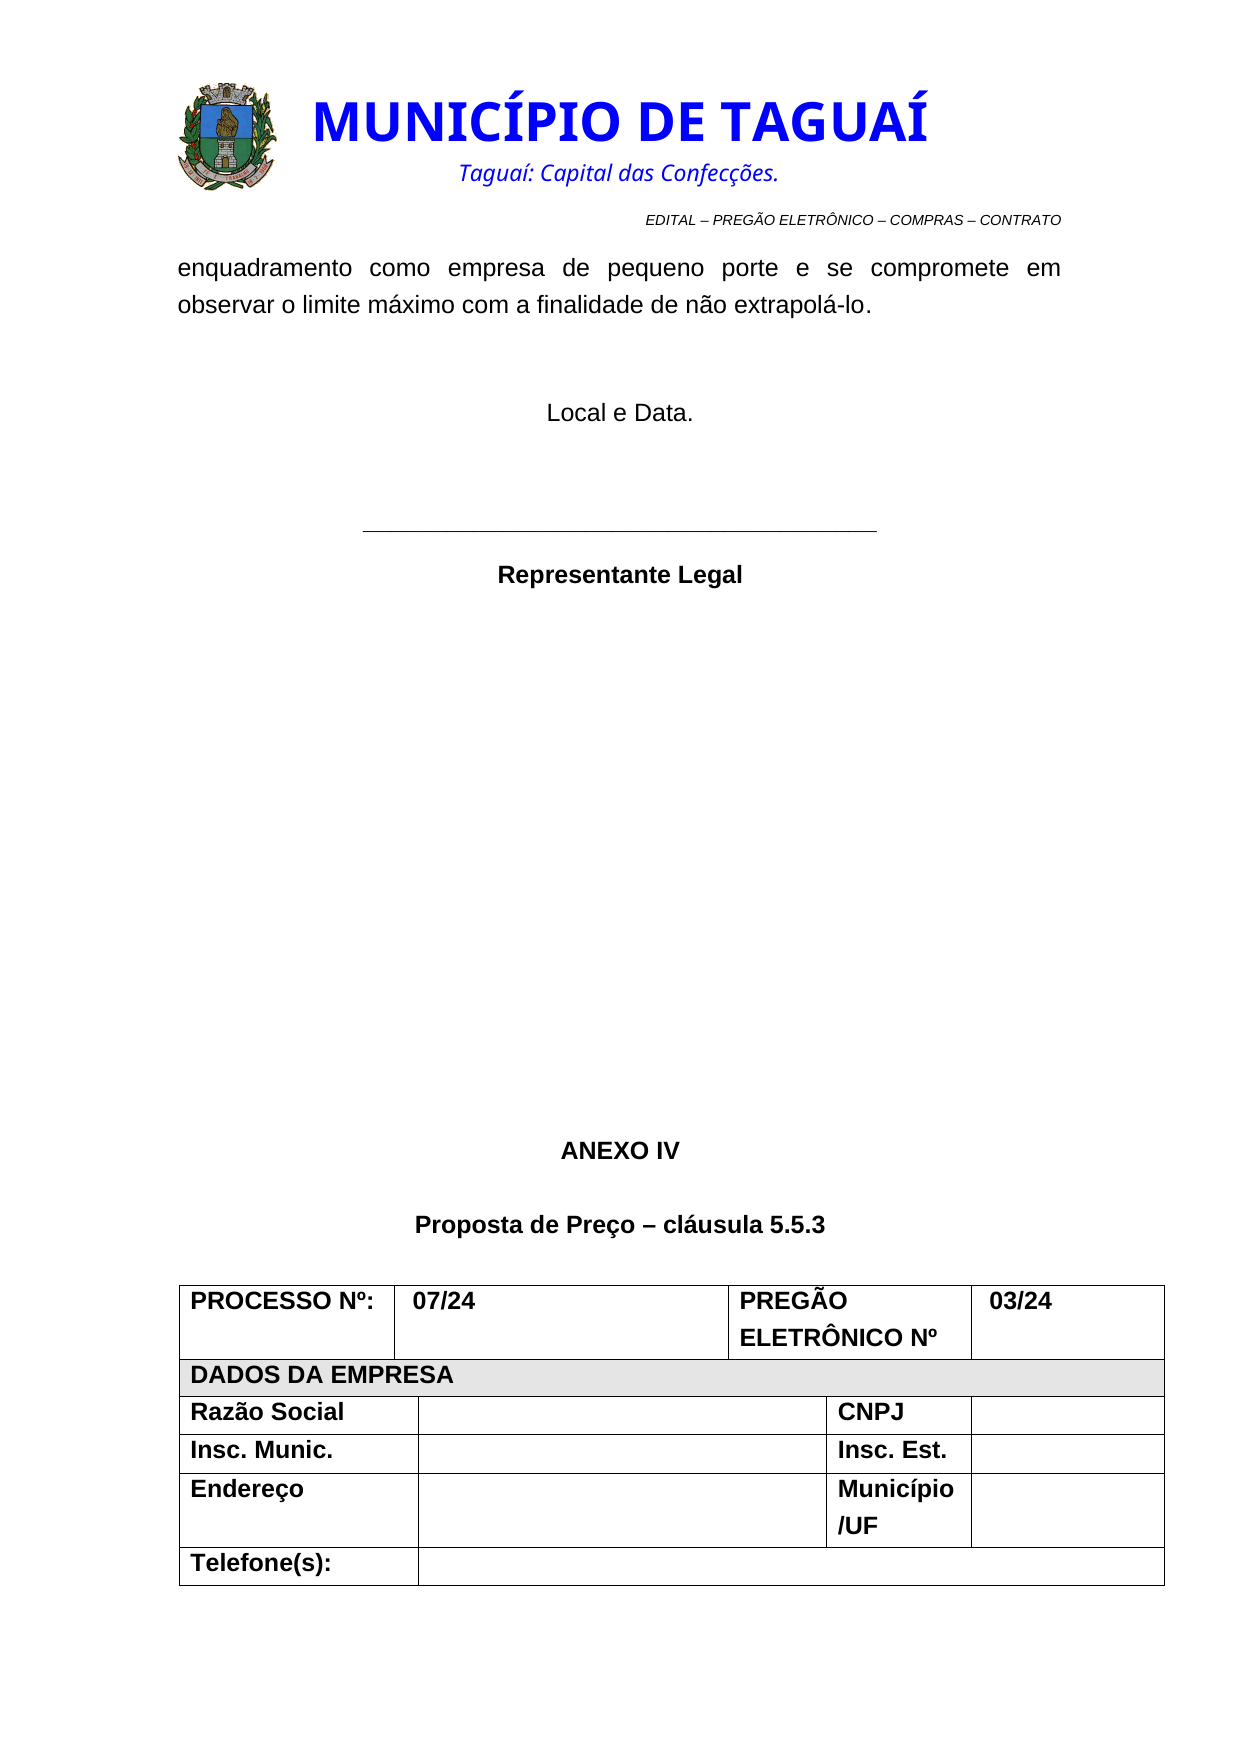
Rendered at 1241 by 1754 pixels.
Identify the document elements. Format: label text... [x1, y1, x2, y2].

table_cell [419, 1435, 826, 1473]
table_cell Insc. Est. [827, 1435, 971, 1473]
text Local e Data. [177, 398, 1063, 427]
table_cell [972, 1397, 1164, 1434]
text _____________________________________ [177, 506, 1063, 534]
table_cell [972, 1435, 1164, 1473]
text Proposta de Preço – cláusula 5.5.3 [177, 1210, 1063, 1239]
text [177, 253, 1063, 319]
table_cell Insc. Munic. [180, 1435, 418, 1473]
table_cell Razão Social [180, 1397, 418, 1434]
table_cell [419, 1548, 1164, 1585]
table_cell [419, 1474, 826, 1547]
table_cell Telefone(s): [180, 1548, 418, 1585]
table_header 03/24 [972, 1286, 1164, 1359]
table_cell DADOS DA EMPRESA [180, 1360, 1164, 1396]
table_cell Município/UF [827, 1474, 971, 1547]
text Representante Legal [177, 560, 1063, 588]
table_cell [419, 1397, 826, 1434]
table_header PROCESSO Nº: [180, 1286, 394, 1359]
table_cell CNPJ [827, 1397, 971, 1434]
table_cell [972, 1474, 1164, 1547]
table_header 07/24 [395, 1286, 728, 1359]
text ANEXO IV [177, 1136, 1063, 1164]
table_cell Endereço [180, 1474, 418, 1547]
table_header PREGÃO ELETRÔNICO Nº [729, 1286, 971, 1359]
